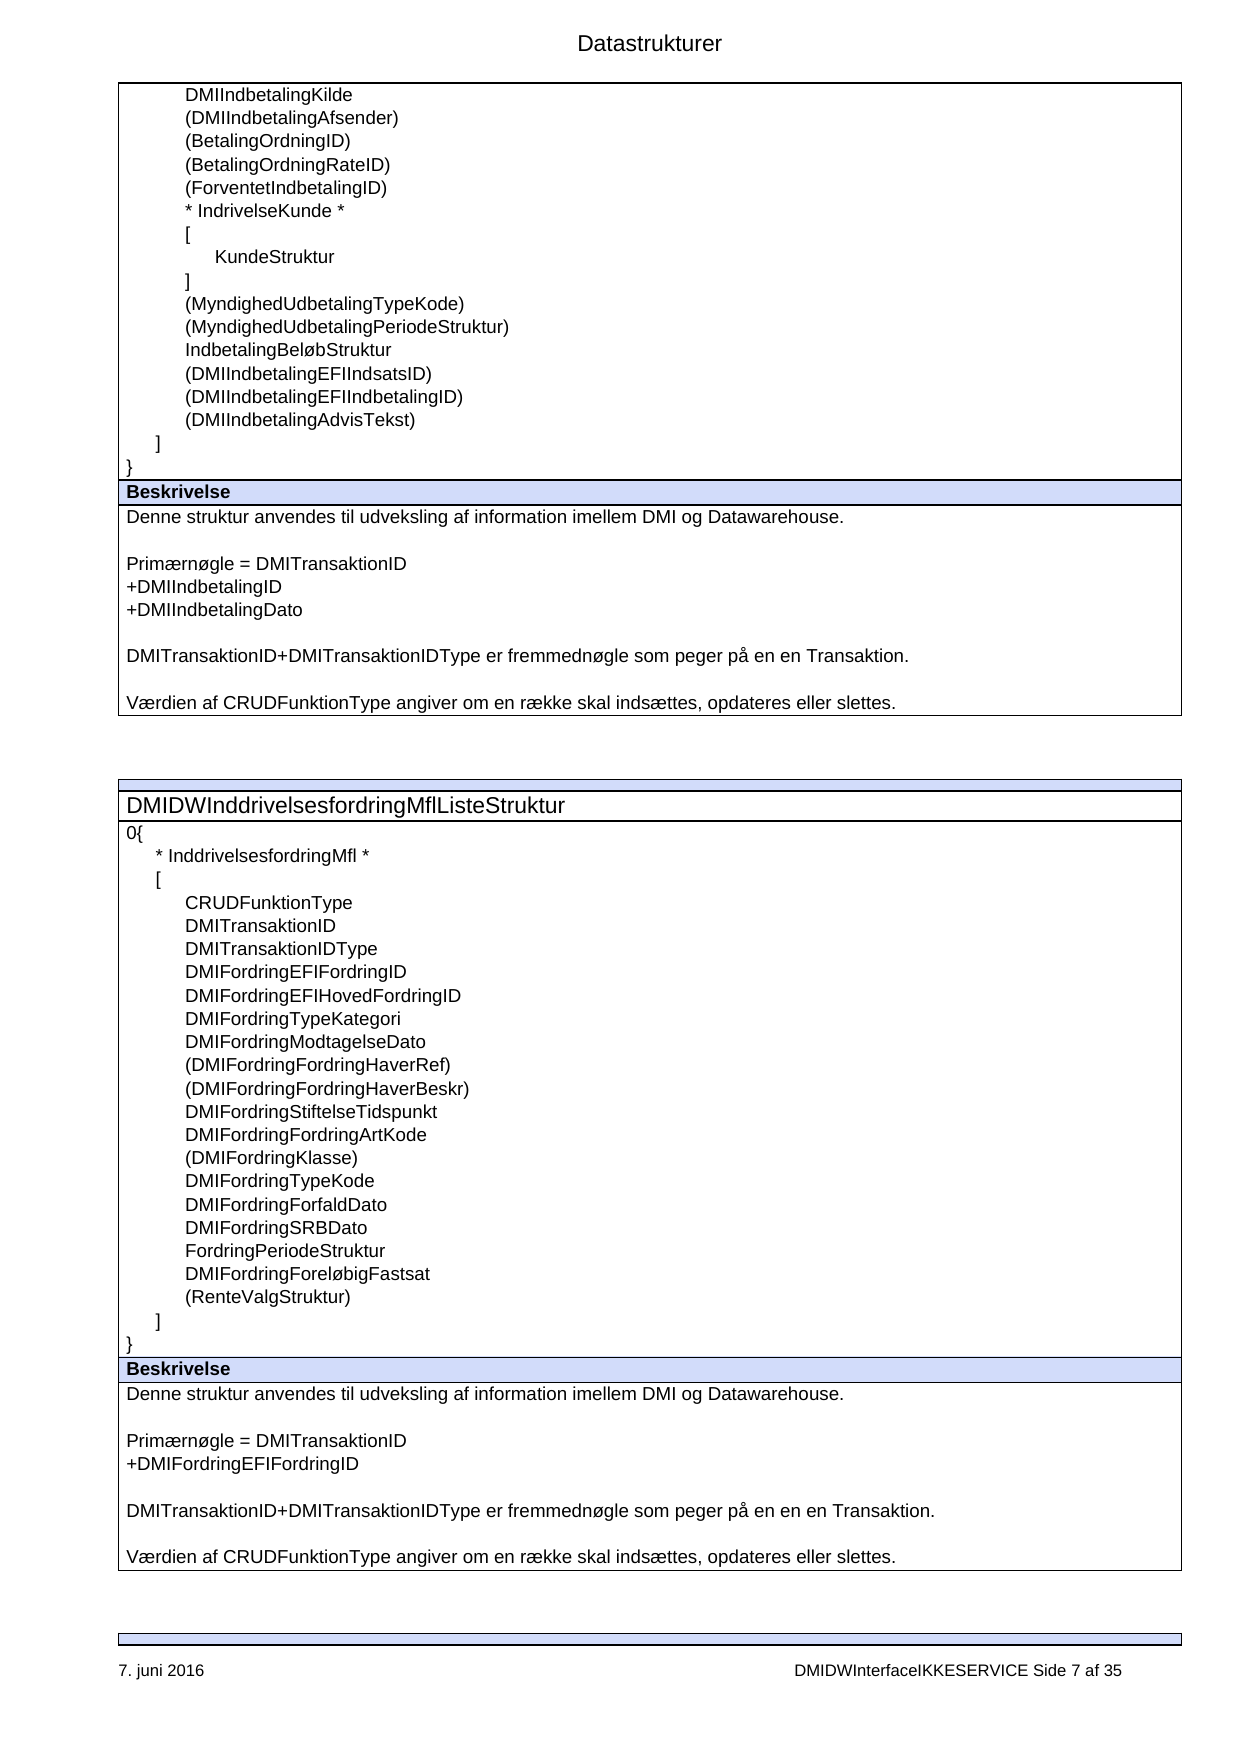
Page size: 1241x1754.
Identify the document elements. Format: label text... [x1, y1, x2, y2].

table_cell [119, 84, 1181, 479]
table_header [119, 1634, 1181, 1644]
table_cell Denne struktur anvendes til udveksling af information imellem DMI og Datawarehouse. Primærnøgle = DMITransaktionID +DMIIndbetalingID +DMIIndbetalingDato DMITransaktionID+DMITransaktionIDType er fremmednøgle som peger på en en Transaktion. Værdien af CRUDFunktionType angiver om en række skal indsættes, opdateres eller slettes. [119, 506, 1181, 715]
table_cell DMIDWInddrivelsesfordringMflListeStruktur [119, 792, 1181, 820]
table_cell 0{ * InddrivelsesfordringMfl * [ CRUDFunktionType DMITransaktionID DMITransaktionIDType DMIFordringEFIFordringID DMIFordringEFIHovedFordringID DMIFordringTypeKategori DMIFordringModtagelseDato (DMIFordringFordringHaverRef) (DMIFordringFordringHaverBeskr) DMIFordringStiftelseTidspunkt DMIFordringFordringArtKode (DMIFordringKlasse) DMIFordringTypeKode DMIFordringForfaldDato DMIFordringSRBDato FordringPeriodeStruktur DMIFordringForeløbigFastsat (RenteValgStruktur) ] } [119, 822, 1181, 1356]
table_cell Beskrivelse [119, 481, 1181, 504]
table_cell Denne struktur anvendes til udveksling af information imellem DMI og Datawarehouse. Primærnøgle = DMITransaktionID +DMIFordringEFIFordringID DMITransaktionID+DMITransaktionIDType er fremmednøgle som peger på en en en Transaktion. Værdien af CRUDFunktionType angiver om en række skal indsættes, opdateres eller slettes. [119, 1383, 1181, 1569]
table_cell Beskrivelse [119, 1358, 1181, 1382]
table_header [119, 780, 1181, 790]
